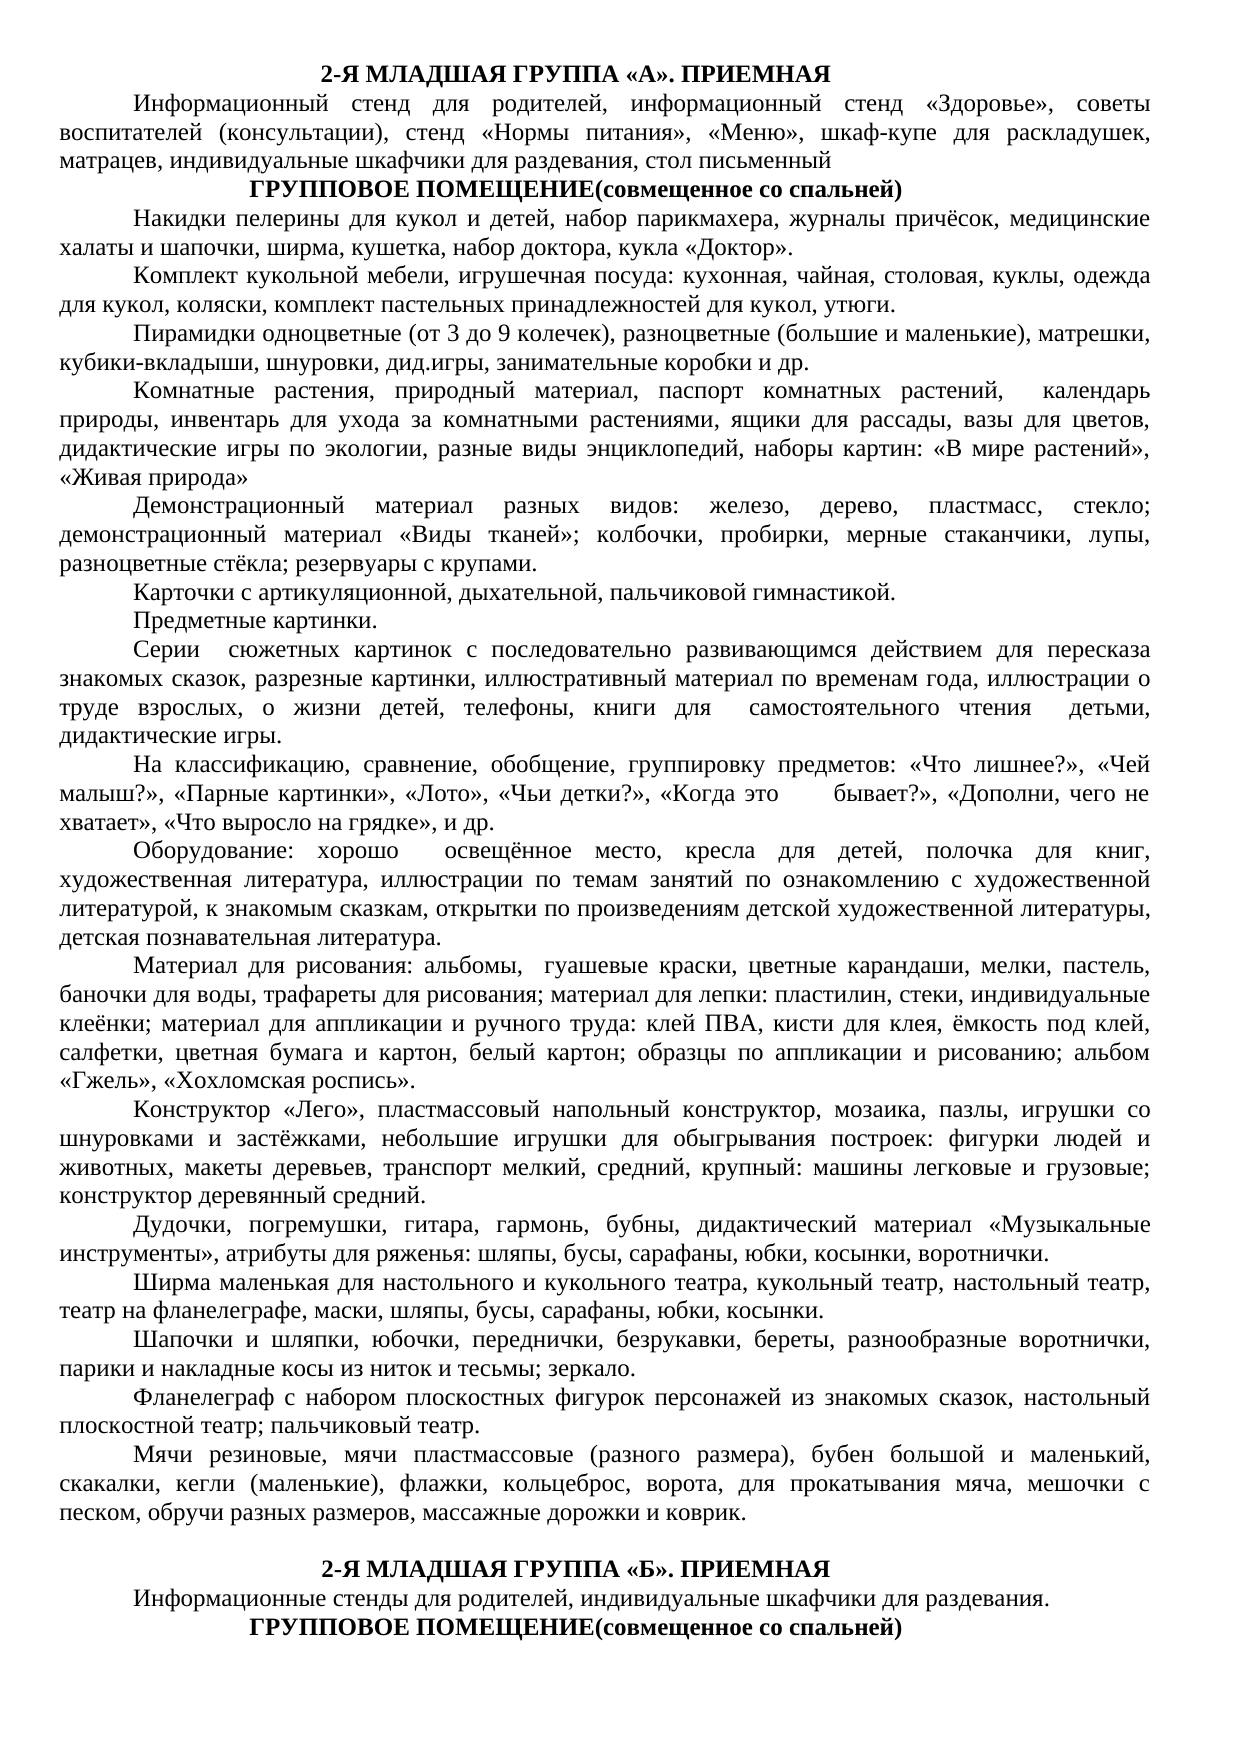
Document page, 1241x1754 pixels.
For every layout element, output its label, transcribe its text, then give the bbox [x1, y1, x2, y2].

text 2-Я МЛАДШАЯ ГРУППА «А». ПРИЕМНАЯ [59, 59, 1092, 88]
text Карточки с артикуляционной, дыхательной, пальчиковой гимнастикой. [59, 577, 1152, 605]
text Шапочки и шляпки, юбочки, переднички, безрукавки, береты, разнообразные воротнички, парики и накладные косы из ниток и тесьмы; зеркало. [59, 1324, 1152, 1382]
text ГРУППОВОЕ ПОМЕЩЕНИЕ(совмещенное со спальней) [59, 1612, 1092, 1640]
text Информационные стенды для родителей, индивидуальные шкафчики для раздевания. [59, 1583, 1152, 1612]
text Материал для рисования: альбомы, гуашевые краски, цветные карандаши, мелки, пастель, баночки для воды, трафареты для рисования; материал для лепки: пластилин, стеки, индивидуальные клеёнки; материал для аппликации и ручного труда: клей ПВА, кисти для клея, ёмкость под клей, салфетки, цветная бумага и картон, белый картон; образцы по аппликации и рисованию; альбом «Гжель», «Хохломская роспись». [59, 950, 1152, 1094]
text Пирамидки одноцветные (от 3 до 9 колечек), разноцветные (большие и маленькие), матрешки, кубики-вкладыши, шнуровки, дид.игры, занимательные коробки и др. [59, 318, 1152, 375]
text На классификацию, сравнение, обобщение, группировку предметов: «Что лишнее?», «Чей малыш?», «Парные картинки», «Лото», «Чьи детки?», «Когда это бывает?», «Дополни, чего не хватает», «Что выросло на грядке», и др. [59, 749, 1152, 835]
text Накидки пелерины для кукол и детей, набор парикмахера, журналы причёсок, медицинские халаты и шапочки, ширма, кушетка, набор доктора, кукла «Доктор». [59, 203, 1152, 260]
text Дудочки, погремушки, гитара, гармонь, бубны, дидактический материал «Музыкальные инструменты», атрибуты для ряженья: шляпы, бусы, сарафаны, юбки, косынки, воротнички. [59, 1209, 1152, 1267]
text Комплект кукольной мебели, игрушечная посуда: кухонная, чайная, столовая, куклы, одежда для кукол, коляски, комплект пастельных принадлежностей для кукол, утюги. [59, 260, 1152, 318]
text ГРУППОВОЕ ПОМЕЩЕНИЕ(совмещенное со спальней) [59, 174, 1092, 203]
text 2-Я МЛАДШАЯ ГРУППА «Б». ПРИЕМНАЯ [59, 1554, 1092, 1583]
text Информационный стенд для родителей, информационный стенд «Здоровье», советы воспитателей (консультации), стенд «Нормы питания», «Меню», шкаф-купе для раскладушек, матрацев, индивидуальные шкафчики для раздевания, стол письменный [59, 88, 1152, 174]
text Фланелеграф с набором плоскостных фигурок персонажей из знакомых сказок, настольный плоскостной театр; пальчиковый театр. [59, 1382, 1152, 1439]
text Комнатные растения, природный материал, паспорт комнатных растений, календарь природы, инвентарь для ухода за комнатными растениями, ящики для рассады, вазы для цветов, дидактические игры по экологии, разные виды энциклопедий, наборы картин: «В мире растений», «Живая природа» [59, 375, 1152, 490]
text Ширма маленькая для настольного и кукольного театра, кукольный театр, настольный театр, театр на фланелеграфе, маски, шляпы, бусы, сарафаны, юбки, косынки. [59, 1267, 1152, 1324]
text Предметные картинки. [59, 605, 1152, 634]
text Демонстрационный материал разных видов: железо, дерево, пластмасс, стекло; демонстрационный материал «Виды тканей»; колбочки, пробирки, мерные стаканчики, лупы, разноцветные стёкла; резервуары с крупами. [59, 490, 1152, 577]
text Оборудование: хорошо освещённое место, кресла для детей, полочка для книг, художественная литература, иллюстрации по темам занятий по ознакомлению с художественной литературой, к знакомым сказкам, открытки по произведениям детской художественной литературы, детская познавательная литература. [59, 835, 1152, 950]
text Серии сюжетных картинок с последовательно развивающимся действием для пересказа знакомых сказок, разрезные картинки, иллюстративный материал по временам года, иллюстрации о труде взрослых, о жизни детей, телефоны, книги для самостоятельного чтения детьми, дидактические игры. [59, 634, 1152, 749]
text Мячи резиновые, мячи пластмассовые (разного размера), бубен большой и маленький, скакалки, кегли (маленькие), флажки, кольцеброс, ворота, для прокатывания мяча, мешочки с песком, обручи разных размеров, массажные дорожки и коврик. [59, 1439, 1152, 1525]
text Конструктор «Лего», пластмассовый напольный конструктор, мозаика, пазлы, игрушки со шнуровками и застёжками, небольшие игрушки для обыгрывания построек: фигурки людей и животных, макеты деревьев, транспорт мелкий, средний, крупный: машины легковые и грузовые; конструктор деревянный средний. [59, 1094, 1152, 1209]
